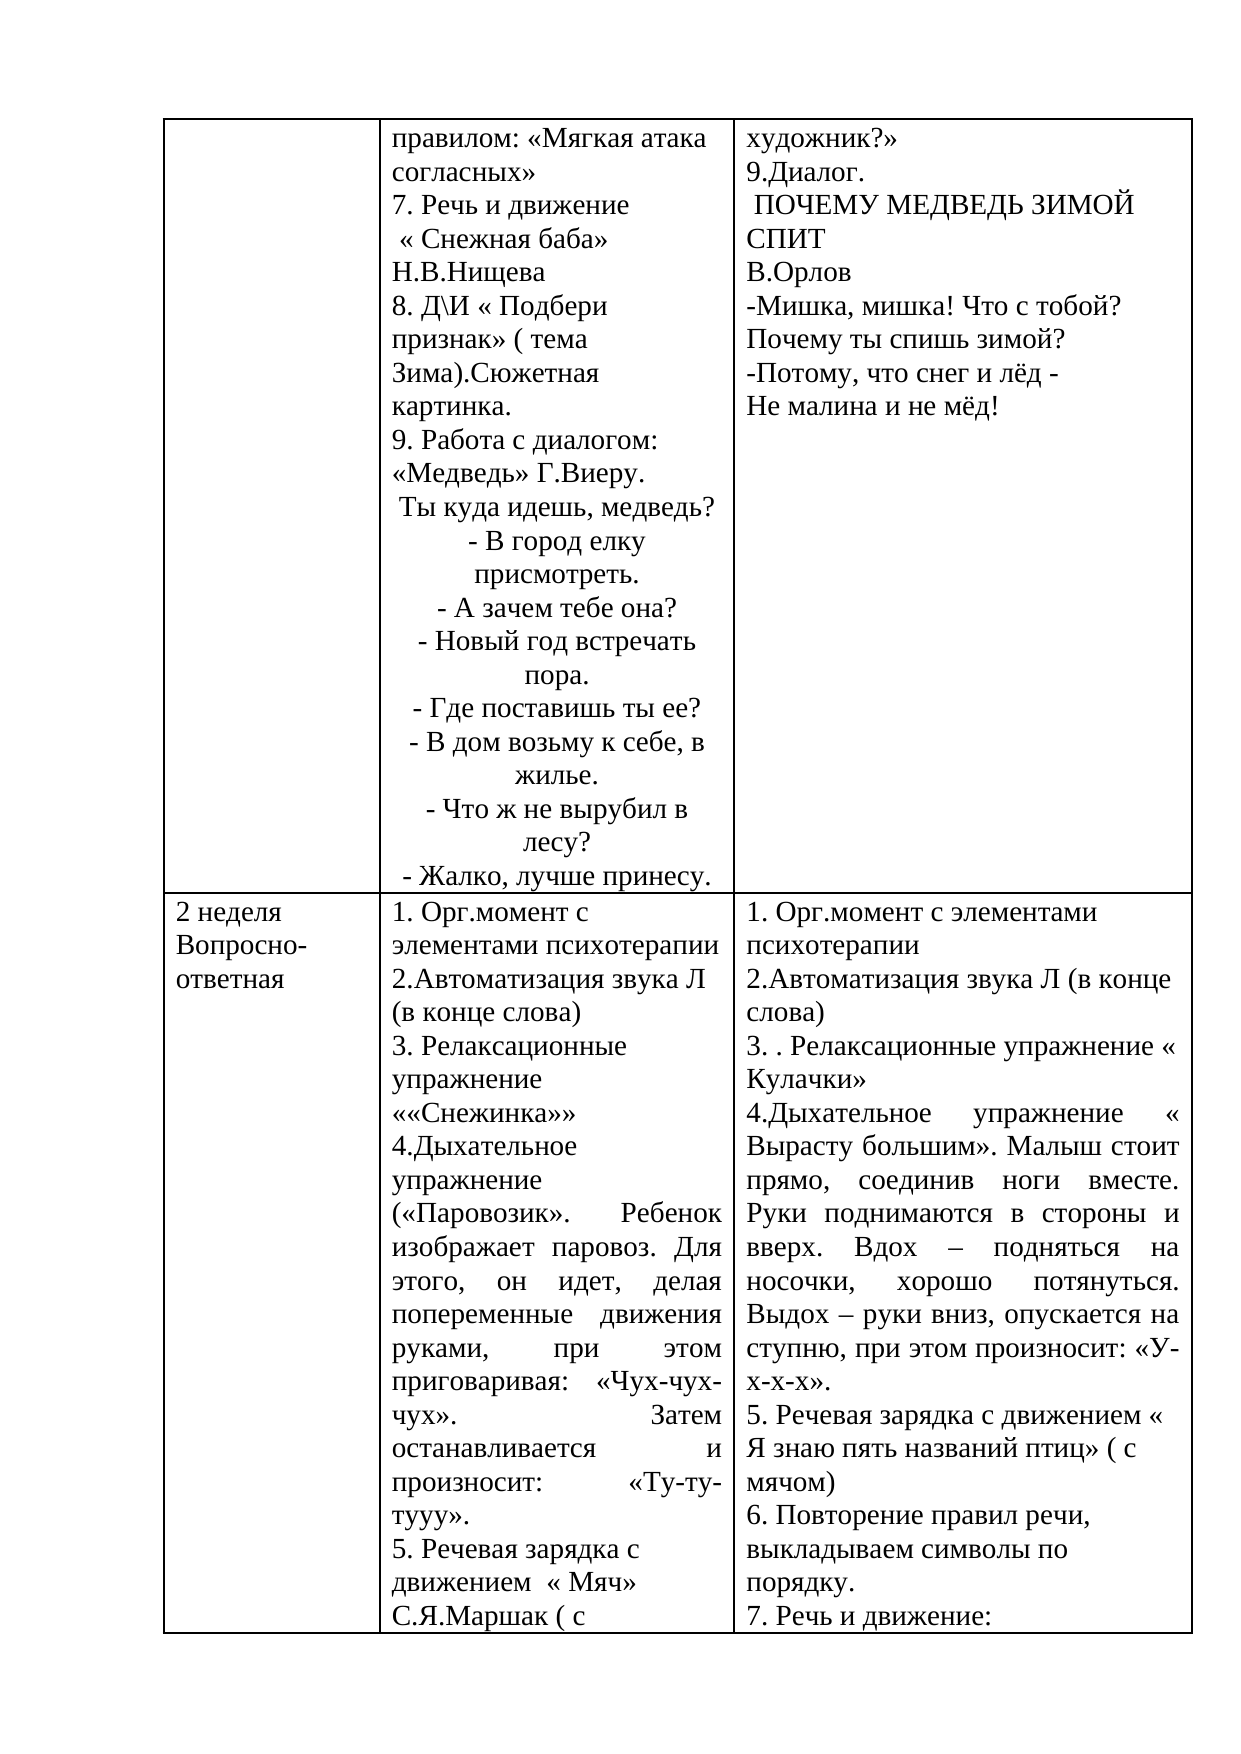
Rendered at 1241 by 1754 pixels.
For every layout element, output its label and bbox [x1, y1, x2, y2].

table_cell [735, 120, 1191, 892]
table_cell [735, 894, 1191, 1632]
table_cell [381, 894, 733, 1632]
table_cell [381, 120, 733, 892]
table_cell [165, 894, 379, 1632]
table_cell [165, 120, 379, 892]
